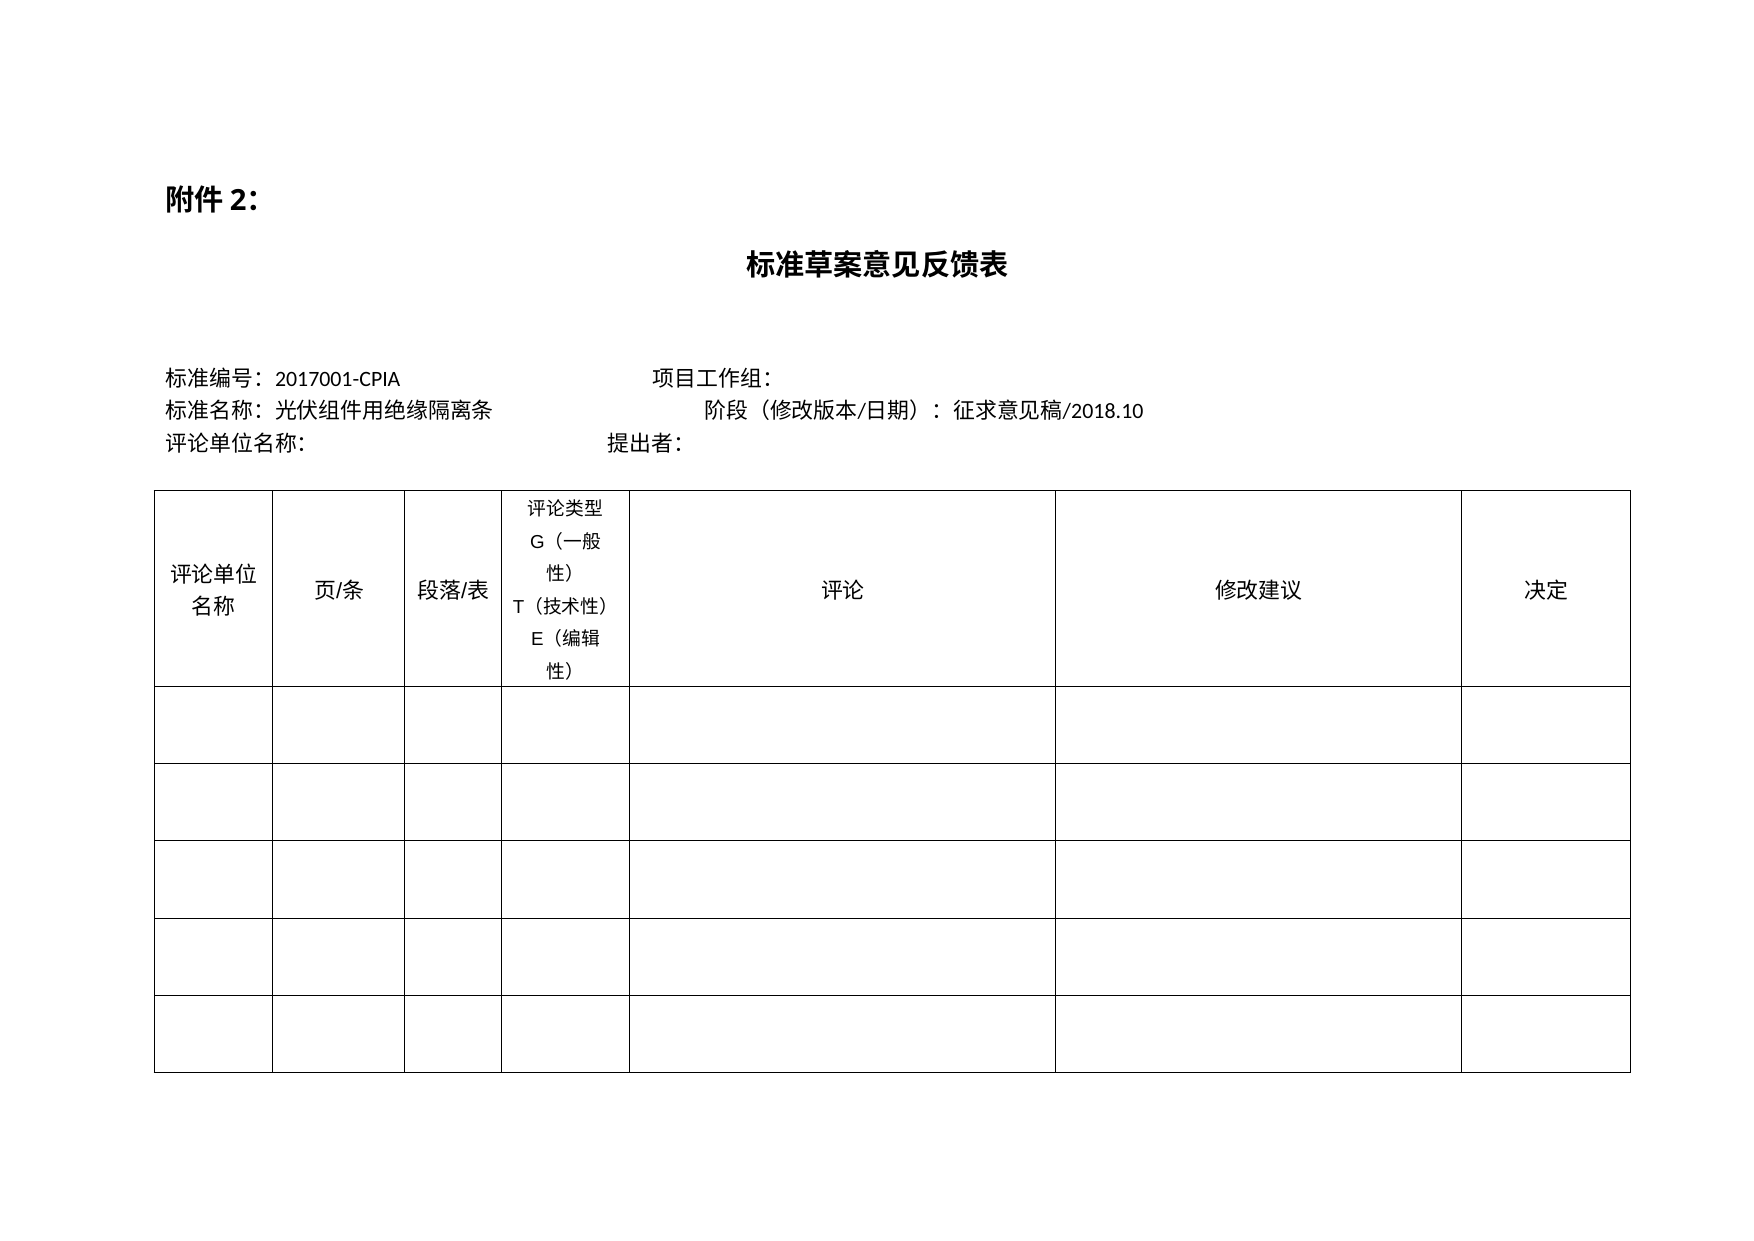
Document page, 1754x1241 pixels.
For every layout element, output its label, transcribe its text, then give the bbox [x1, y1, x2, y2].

table_cell [155, 919, 272, 994]
table_cell [273, 996, 404, 1072]
table_header 评论 [630, 491, 1055, 686]
table_cell [155, 687, 272, 763]
table_cell [1056, 919, 1461, 994]
table_cell [1462, 687, 1630, 763]
table_cell [1462, 841, 1630, 917]
table_header 段落/表 [405, 491, 501, 686]
table_cell [273, 764, 404, 840]
table_cell [630, 919, 1055, 994]
table_cell [502, 919, 629, 994]
table_cell [1056, 841, 1461, 917]
table_cell [273, 841, 404, 917]
table_cell [1056, 996, 1461, 1072]
table_cell [1462, 919, 1630, 994]
table_cell [630, 764, 1055, 840]
table_cell [502, 841, 629, 917]
table_cell [630, 996, 1055, 1072]
table_cell [405, 687, 501, 763]
text 评论单位名称： 提出者： [165, 425, 1588, 458]
text 标准名称：光伏组件用绝缘隔离条 阶段（修改版本/日期）：征求意见稿/2018.10 [165, 393, 1588, 425]
table_cell [502, 996, 629, 1072]
text 附件2： [165, 165, 1588, 230]
table_cell [1462, 996, 1630, 1072]
table_header 决定 [1462, 491, 1630, 686]
table_cell [502, 764, 629, 840]
table_cell [630, 687, 1055, 763]
table_cell [405, 919, 501, 994]
table_cell [1056, 764, 1461, 840]
table_header 评论类型 G（一般性） T（技术性） E（编辑性） [502, 491, 629, 686]
table_cell [1462, 764, 1630, 840]
table_cell [630, 841, 1055, 917]
table_cell [155, 996, 272, 1072]
table_header 页/条 [273, 491, 404, 686]
table_cell [405, 996, 501, 1072]
text 标准草案意见反馈表 [165, 230, 1588, 295]
table_cell [1056, 687, 1461, 763]
table_cell [273, 687, 404, 763]
table_cell [405, 841, 501, 917]
table_cell [502, 687, 629, 763]
table_cell [273, 919, 404, 994]
text 标准编号：2017001-CPIA 项目工作组： [165, 360, 1588, 393]
table_cell [155, 764, 272, 840]
table_cell [155, 841, 272, 917]
table_header 评论单位名称 [155, 491, 272, 686]
table_cell [405, 764, 501, 840]
table_header 修改建议 [1056, 491, 1461, 686]
